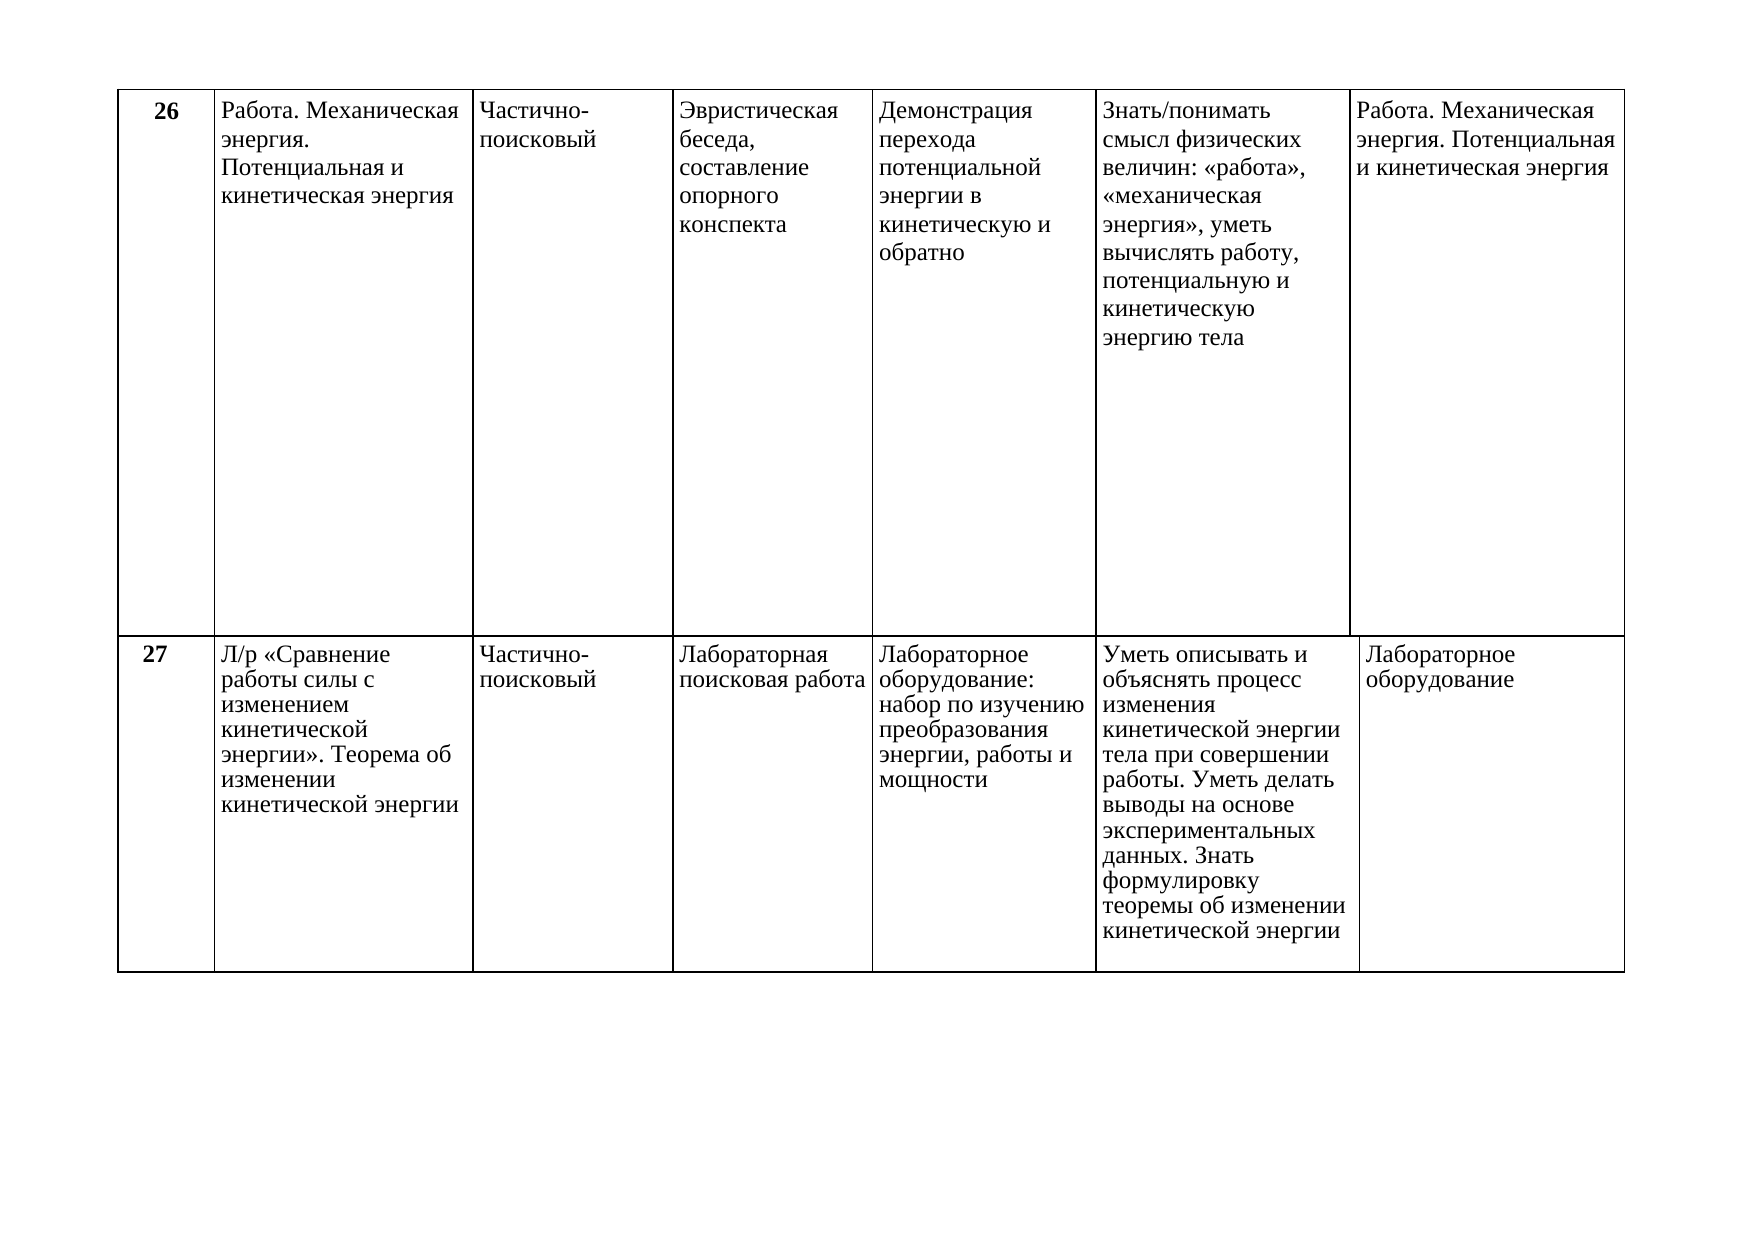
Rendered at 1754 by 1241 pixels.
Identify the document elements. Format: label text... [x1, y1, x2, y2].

table_cell Лабораторное оборудование: набор по изучению преобразования энергии, работы и мощности [873, 637, 1095, 971]
table_cell Л/р «Сравнение работы силы с изменением кинетической энергии». Теорема об изменении кинетической энергии [215, 637, 472, 971]
table_cell Частично-поисковый [474, 637, 672, 971]
table_cell Лабораторная поисковая работа [674, 637, 872, 971]
table_cell Эвристическая беседа, составление опорного конспекта [674, 90, 872, 635]
table_cell 27 [119, 637, 214, 971]
table_cell Знать/понимать смысл физических величин: «работа», «механическая энергия», уметь вычислять работу, потенциальную и кинетическую энергию тела [1097, 90, 1349, 635]
table_cell 26 [119, 90, 214, 635]
table_cell Лабораторное оборудование [1360, 637, 1624, 971]
table_cell Демонстрация перехода потенциальной энергии в кинетическую и обратно [873, 90, 1095, 635]
table_cell Работа. Механическая энергия. Потенциальная и кинетическая энергия [1351, 90, 1624, 635]
table_cell Уметь описывать и объяснять процесс изменения кинетической энергии тела при совершении работы. Уметь делать выводы на основе экспериментальных данных. Знать формулировку теоремы об изменении кинетической энергии [1097, 637, 1359, 971]
table_cell Частично-поисковый [474, 90, 672, 635]
table_cell Работа. Механическая энергия. Потенциальная и кинетическая энергия [215, 90, 472, 635]
